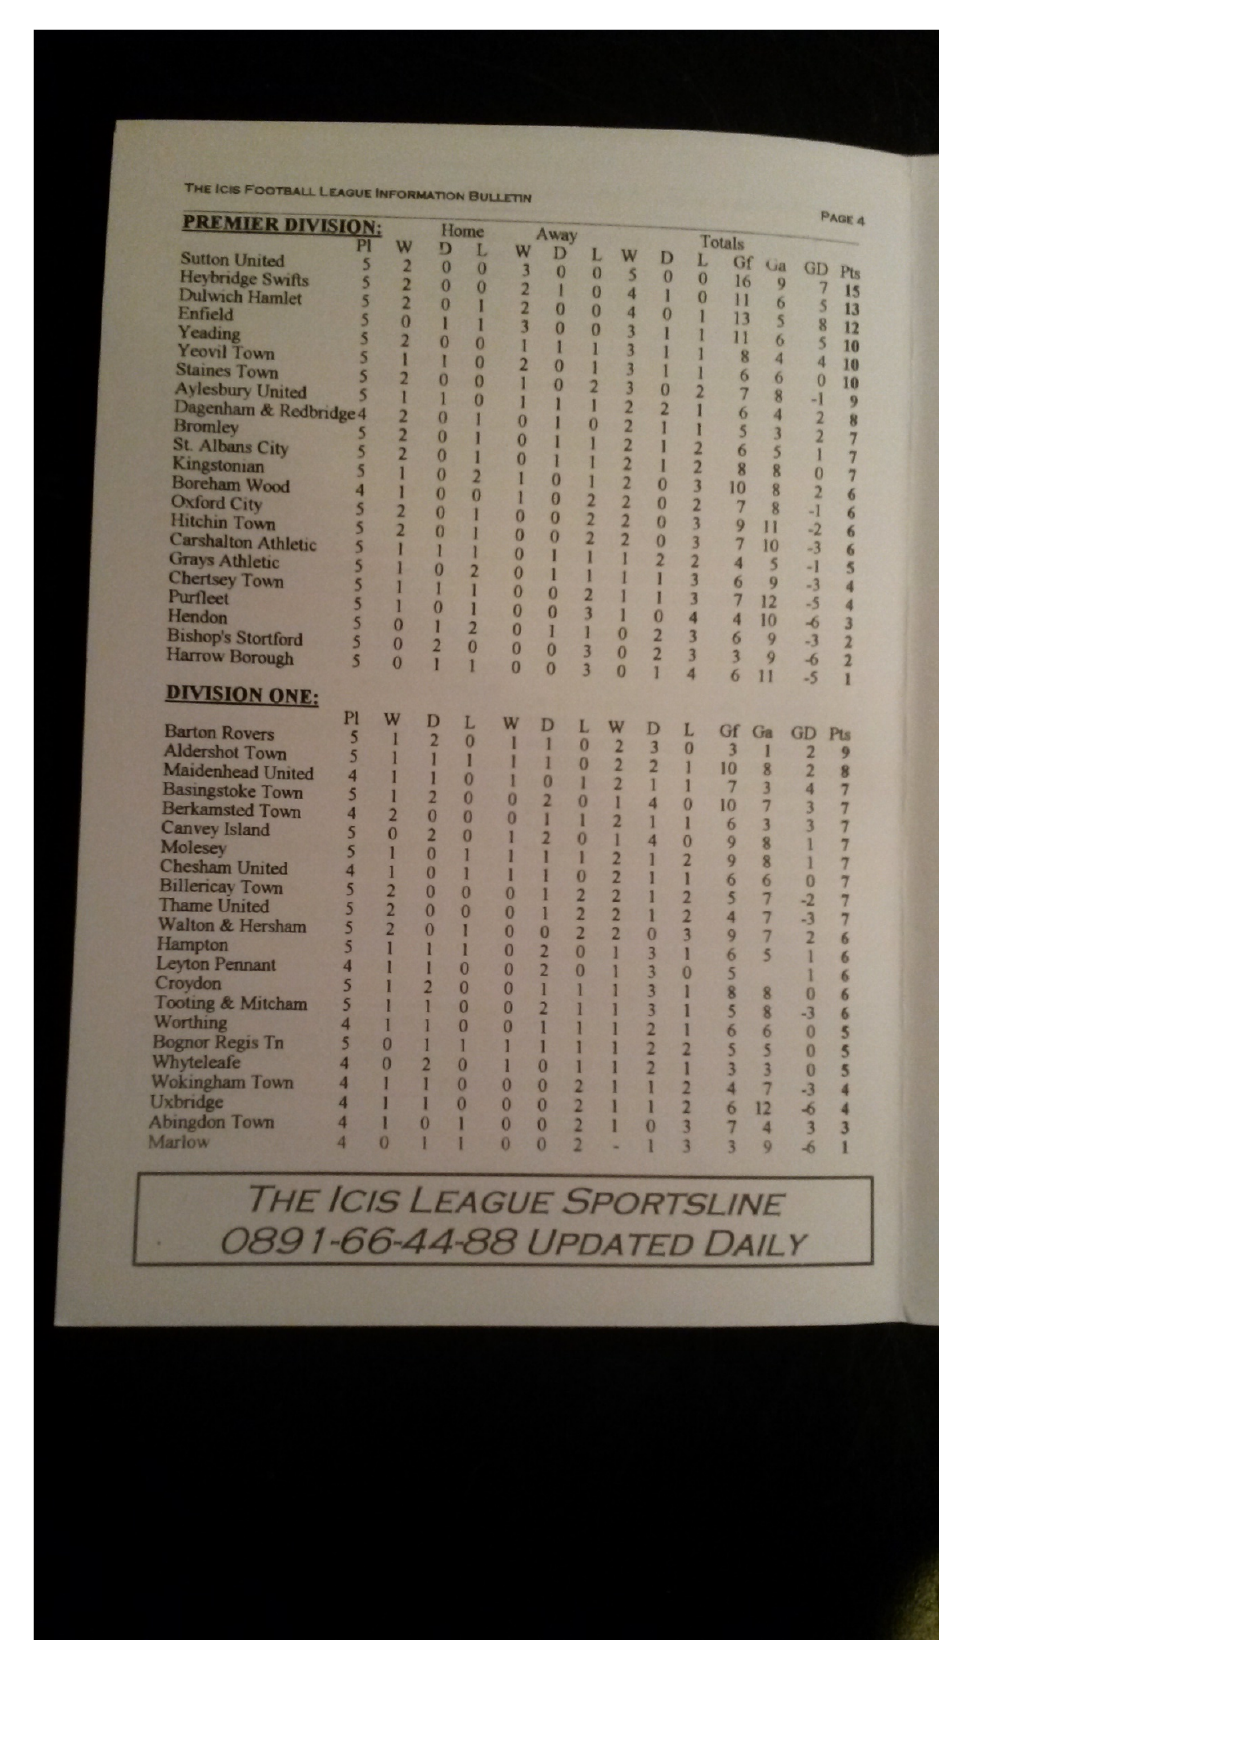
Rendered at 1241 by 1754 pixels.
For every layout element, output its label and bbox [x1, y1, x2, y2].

picture [35, 32, 939, 1640]
